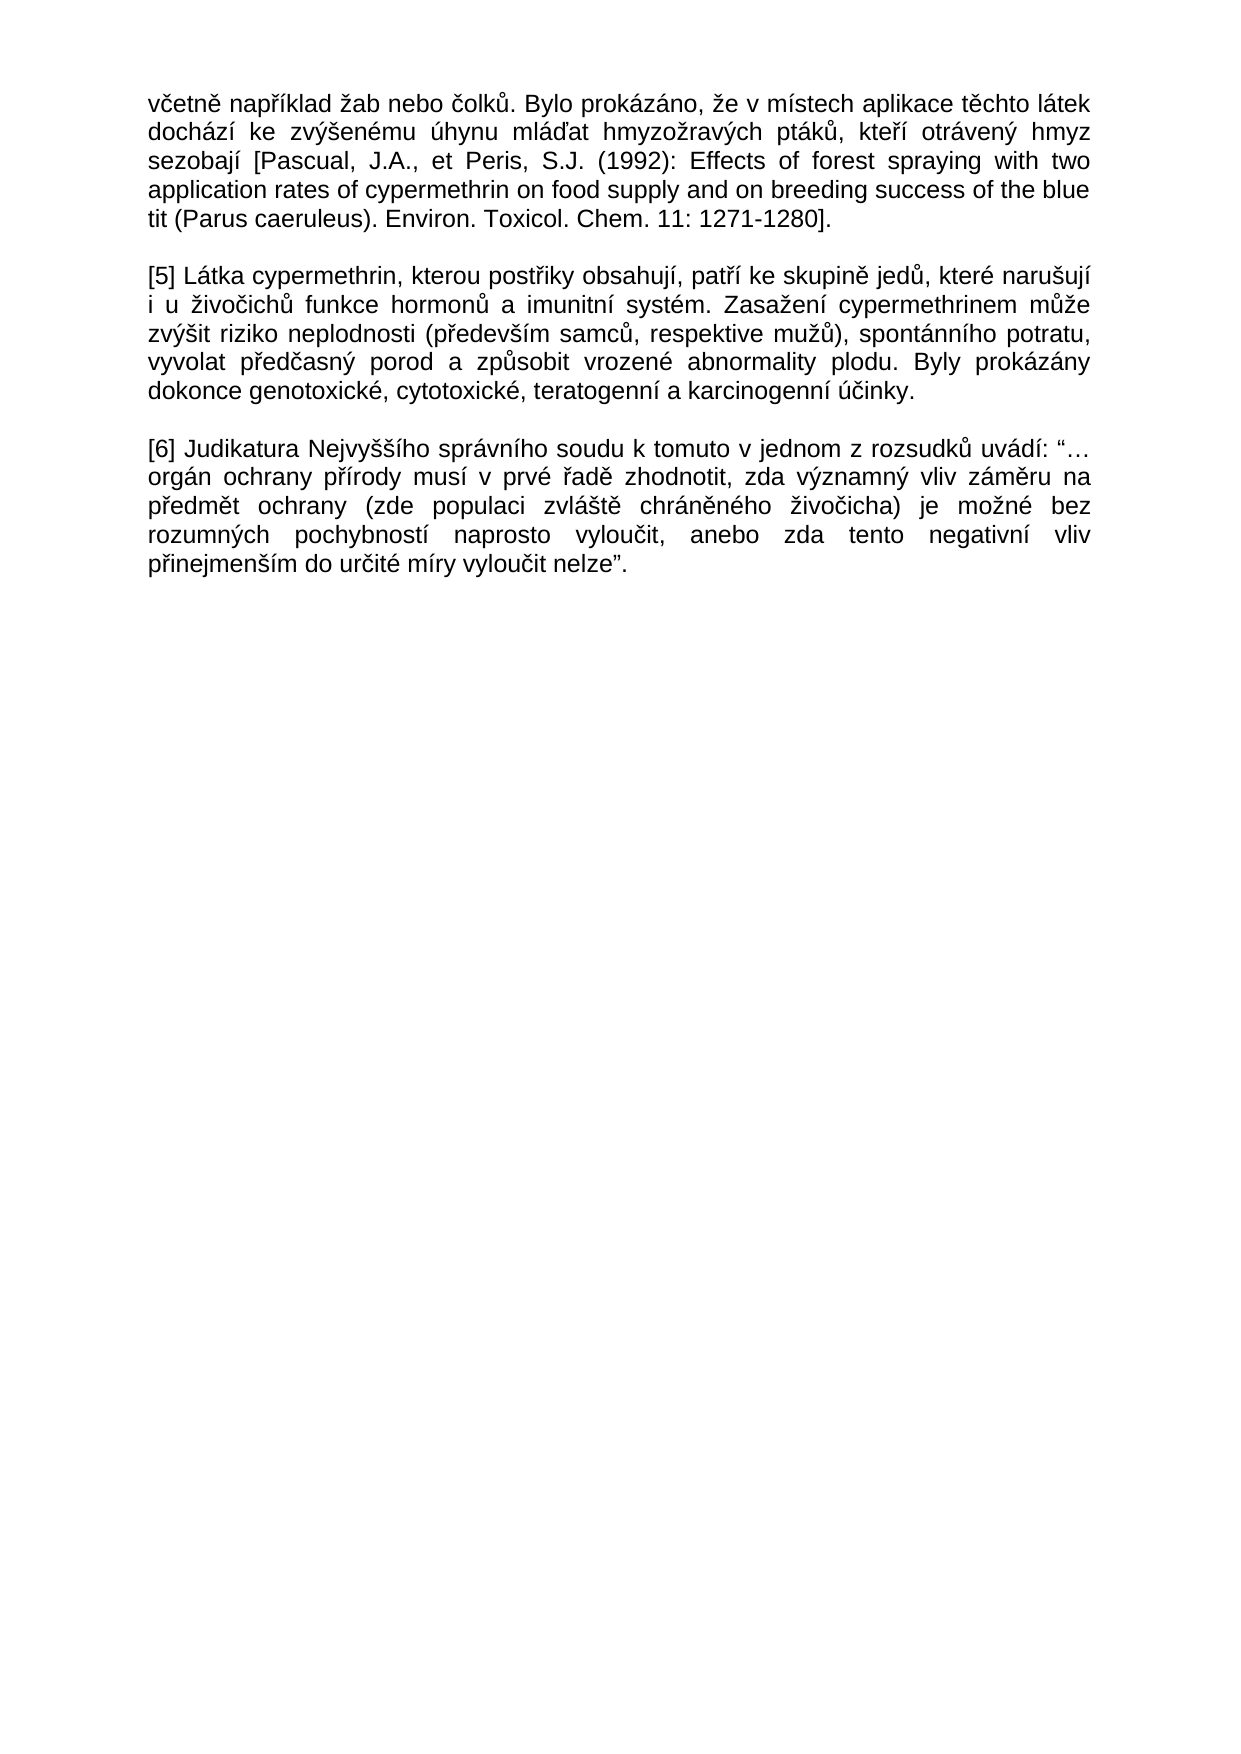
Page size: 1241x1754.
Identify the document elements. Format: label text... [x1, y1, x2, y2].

text [6] Judikatura Nejvyššího správního soudu k tomuto v jednom z rozsudků uvádí: “… orgán ochrany přírody musí v prvé řadě zhodnotit, zda významný vliv záměru na předmět ochrany (zde populaci zvláště chráněného živočicha) je možné bez rozumných pochybností naprosto vyloučit, anebo zda tento negativní vliv přinejmenším do určité míry vyloučit nelze”. [148, 434, 1092, 577]
text [5] Látka cypermethrin, kterou postřiky obsahují, patří ke skupině jedů, které narušují i u živočichů funkce hormonů a imunitní systém. Zasažení cypermethrinem může zvýšit riziko neplodnosti (především samců, respektive mužů), spontánního potratu, vyvolat předčasný porod a způsobit vrozené abnormality plodu. Byly prokázány dokonce genotoxické, cytotoxické, teratogenní a karcinogenní účinky. [148, 261, 1092, 405]
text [148, 89, 1092, 232]
